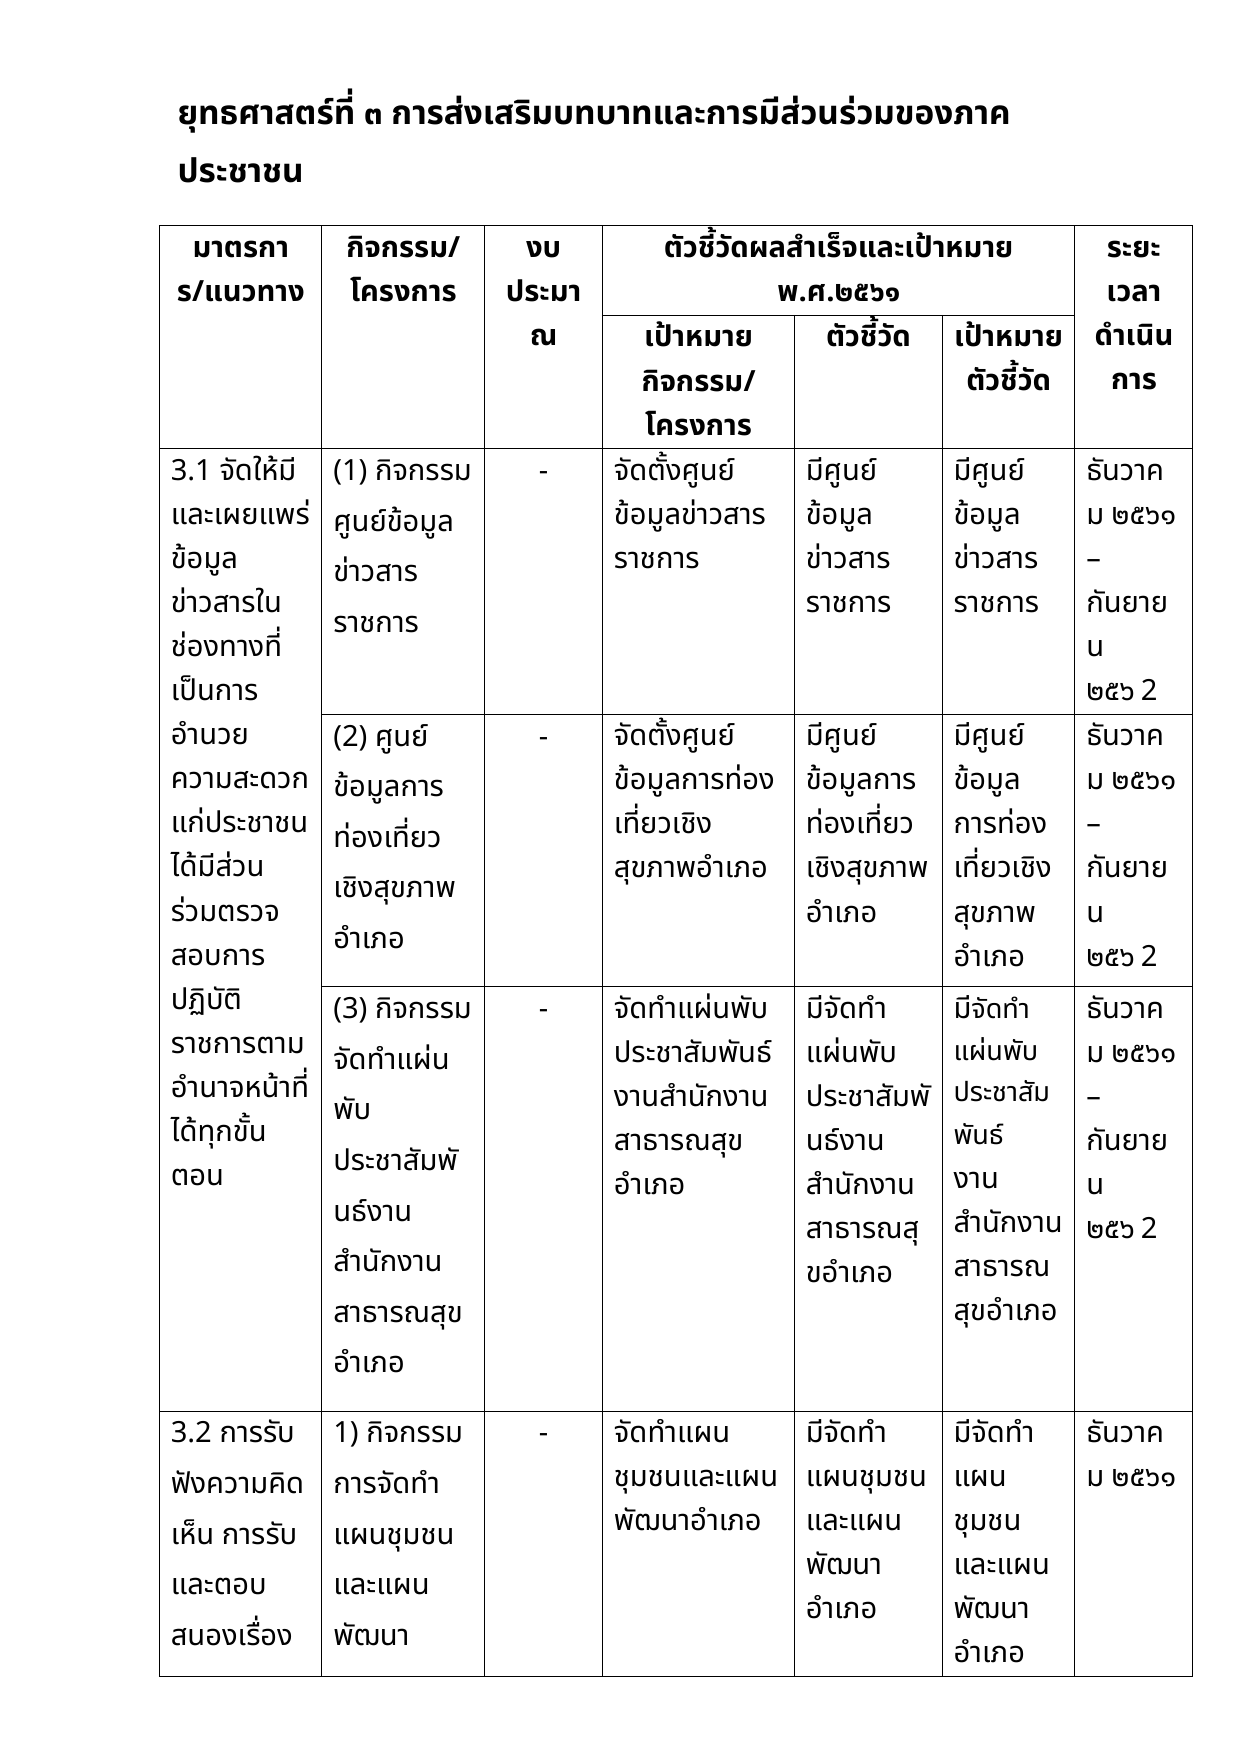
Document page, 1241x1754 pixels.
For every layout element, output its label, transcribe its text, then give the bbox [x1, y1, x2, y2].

table_cell - [485, 449, 602, 714]
text ยุทธศาสตร์ที่ ๓ การส่งเสริมบทบาทและการมีส่วนร่วมของภาคประชาชน [177, 89, 1122, 197]
table_cell ธันวาคม ๒๕๖๑ – กันยายน ๒๕๖2 [1075, 715, 1192, 986]
table_cell มีจัดทำแผนชุมชนและแผนพัฒนาอำเภอ [795, 1412, 942, 1676]
table_cell มีจัดทำแผนชุมชนและแผนพัฒนาอำเภอ [943, 1412, 1074, 1676]
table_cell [322, 1412, 484, 1676]
table_header กิจกรรม/โครงการ [322, 226, 484, 448]
table_header มาตรการ/แนวทาง [160, 226, 321, 448]
table_header งบประมาณ [485, 226, 602, 448]
table_cell จัดทำแผนชุมชนและแผนพัฒนาอำเภอ [603, 1412, 794, 1676]
table_cell - [485, 987, 602, 1411]
table_cell (2) ศูนย์ข้อมูลการท่องเที่ยวเชิงสุขภาพอำเภอ [322, 715, 484, 986]
table_header ระยะเวลาดำเนินการ [1075, 226, 1192, 448]
table_cell มีศูนย์ข้อมูลข่าวสารราชการ [795, 449, 942, 714]
table_cell เป้าหมายกิจกรรม/โครงการ [603, 316, 794, 448]
table_cell ธันวาคม ๒๕๖๑ – กันยายน ๒๕๖2 [1075, 449, 1192, 714]
table_cell จัดตั้งศูนย์ข้อมูลการท่องเที่ยวเชิงสุขภาพอำเภอ [603, 715, 794, 986]
table_cell (1) กิจกรรมศูนย์ข้อมูลข่าวสารราชการ [322, 449, 484, 714]
table_cell มีศูนย์ข้อมูลการท่องเที่ยวเชิงสุขภาพอำเภอ [795, 715, 942, 986]
table_cell จัดทำแผ่นพับประชาสัมพันธ์งานสำนักงานสาธารณสุขอำเภอ [603, 987, 794, 1411]
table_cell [160, 1412, 321, 1676]
table_cell ธันวาคม ๒๕๖๑ [1075, 1412, 1192, 1676]
table_cell - [485, 1412, 602, 1676]
table_cell ธันวาคม ๒๕๖๑ – กันยายน ๒๕๖2 [1075, 987, 1192, 1411]
table_cell มีศูนย์ข้อมูลข่าวสารราชการ [943, 449, 1074, 714]
table_header ตัวชี้วัดผลสำเร็จและเป้าหมาย พ.ศ.๒๕๖๑ [603, 226, 1074, 315]
table_cell 3.1 จัดให้มีและเผยแพร่ข้อมูลข่าวสารในช่องทางที่เป็นการอำนวยความสะดวกแก่ประชาชนได้มีส่วนร่วมตรวจสอบการปฏิบัติราชการตามอำนาจหน้าที่ ได้ทุกขั้นตอน [160, 449, 321, 1411]
table_cell เป้าหมายตัวชี้วัด [943, 316, 1074, 448]
table_cell มีจัดทำแผ่นพับประชาสัมพันธ์งานสำนักงานสาธารณสุขอำเภอ [795, 987, 942, 1411]
table_cell ตัวชี้วัด [795, 316, 942, 448]
table_cell มีศูนย์ข้อมูลการท่องเที่ยวเชิงสุขภาพอำเภอ [943, 715, 1074, 986]
table_cell จัดตั้งศูนย์ข้อมูลข่าวสารราชการ [603, 449, 794, 714]
table_cell (3) กิจกรรมจัดทำแผ่นพับประชาสัมพันธ์งานสำนักงานสาธารณสุขอำเภอ [322, 987, 484, 1411]
table_cell - [485, 715, 602, 986]
table_cell มีจัดทำแผ่นพับประชาสัมพันธ์ งานสำนักงานสาธารณสุขอำเภอ [943, 987, 1074, 1411]
